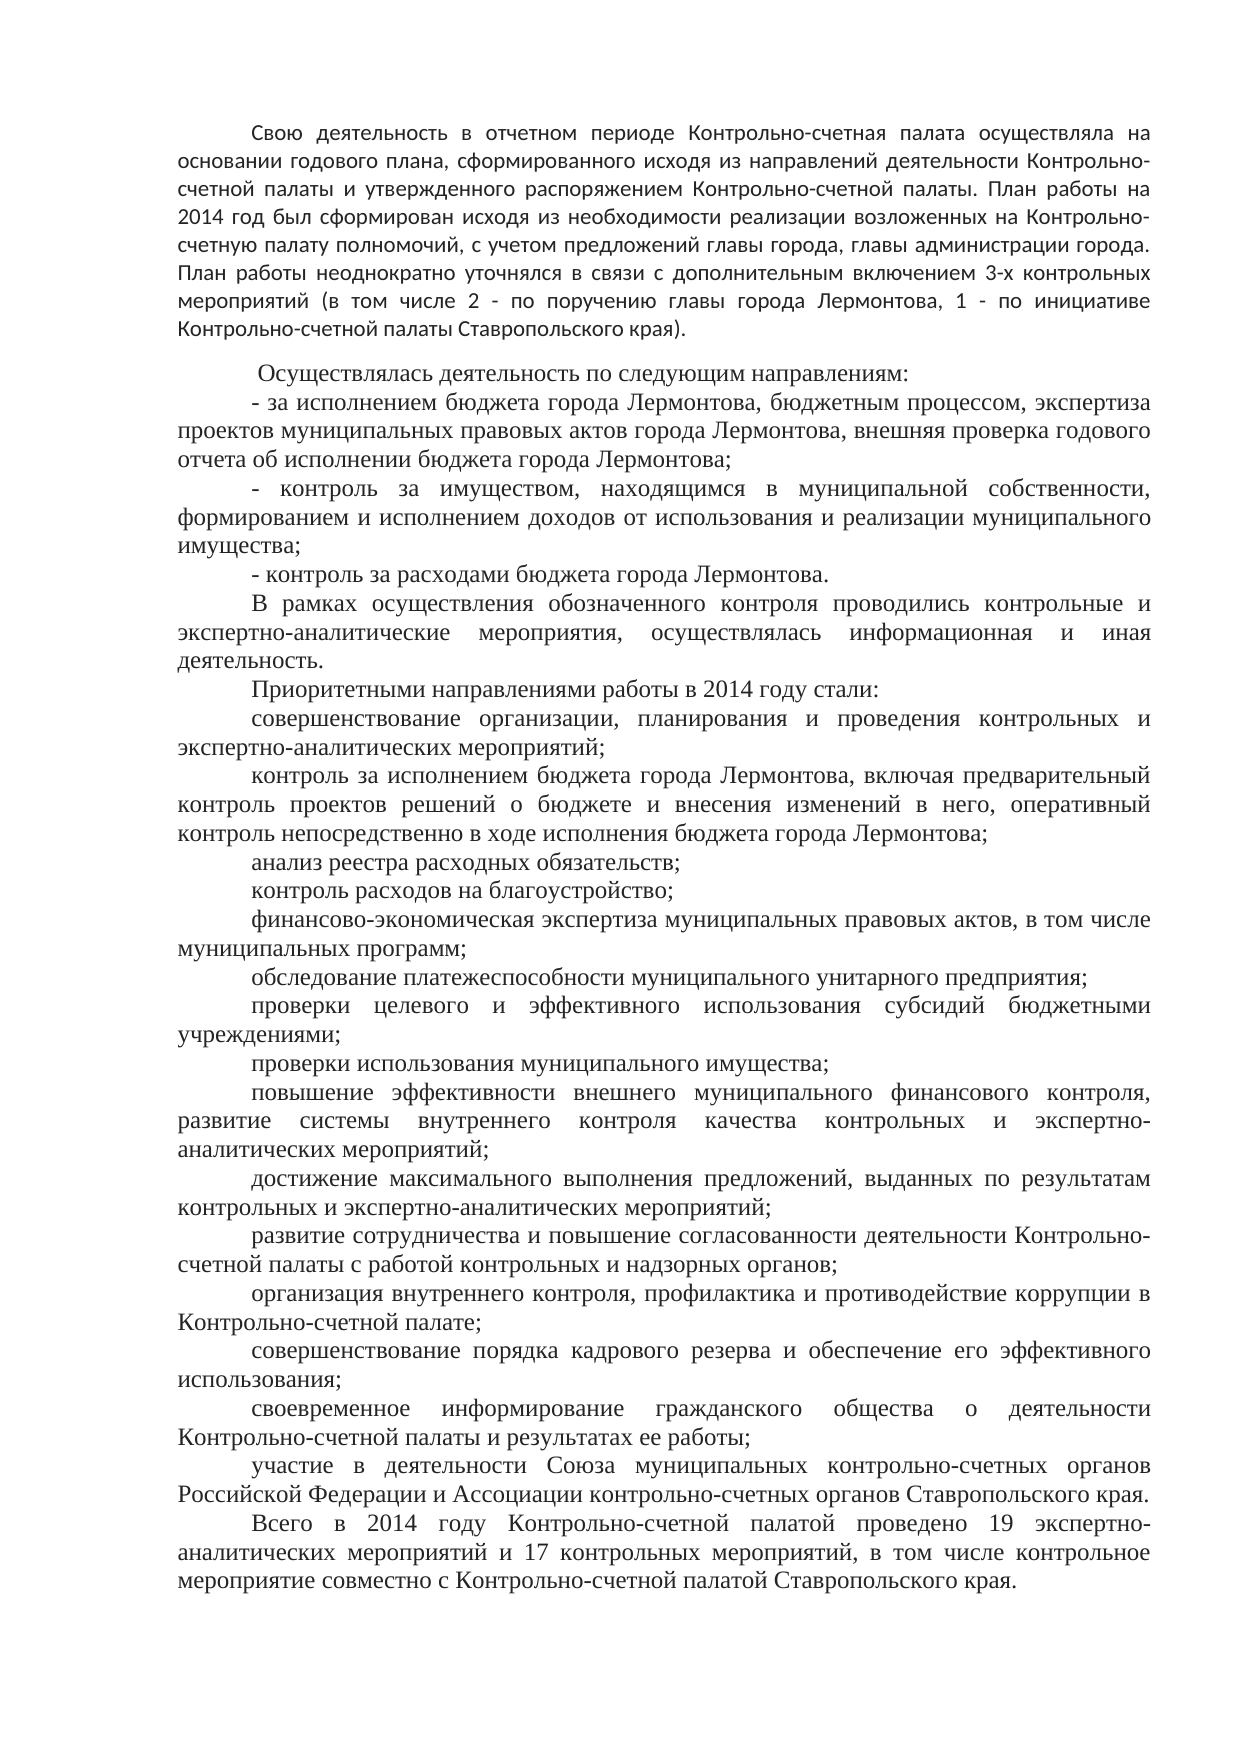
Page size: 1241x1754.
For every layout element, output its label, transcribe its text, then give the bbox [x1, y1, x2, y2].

text Приоритетными направлениями работы в 2014 году стали: [177, 674, 1152, 703]
text своевременное информирование гражданского общества о деятельности Контрольно-счетной палаты и результатах ее работы; [177, 1393, 1152, 1450]
text В рамках осуществления обозначенного контроля проводились контрольные и экспертно-аналитические мероприятия, осуществлялась информационная и иная деятельность. [177, 588, 1152, 674]
text - контроль за расходами бюджета города Лермонтова. [177, 559, 1152, 588]
text достижение максимального выполнения предложений, выданных по результатам контрольных и экспертно-аналитических мероприятий; [177, 1163, 1152, 1220]
text контроль расходов на благоустройство; [177, 875, 1152, 904]
text развитие сотрудничества и повышение согласованности деятельности Контрольно-счетной палаты с работой контрольных и надзорных органов; [177, 1220, 1152, 1278]
text проверки использования муниципального имущества; [177, 1048, 1152, 1077]
text финансово-экономическая экспертиза муниципальных правовых актов, в том числе муниципальных программ; [177, 904, 1152, 962]
text совершенствование порядка кадрового резерва и обеспечение его эффективного использования; [177, 1335, 1152, 1393]
text Всего в 2014 году Контрольно-счетной палатой проведено 19 экспертно-аналитических мероприятий и 17 контрольных мероприятий, в том числе контрольное мероприятие совместно с Контрольно-счетной палатой Ставропольского края. [177, 1508, 1152, 1594]
text - за исполнением бюджета города Лермонтова, бюджетным процессом, экспертиза проектов муниципальных правовых актов города Лермонтова, внешняя проверка годового отчета об исполнении бюджета города Лермонтова; [177, 387, 1152, 473]
text Осуществлялась деятельность по следующим направлениям: [177, 358, 1152, 387]
text проверки целевого и эффективного использования субсидий бюджетными учреждениями; [177, 990, 1152, 1048]
text анализ реестра расходных обязательств; [177, 847, 1152, 875]
text Свою деятельность в отчетном периоде Контрольно-счетная палата осуществляла на основании годового плана, сформированного исходя из направлений деятельности Контрольно-счетной палаты и утвержденного распоряжением Контрольно-счетной палаты. План работы на 2014 год был сформирован исходя из необходимости реализации возложенных на Контрольно-счетную палату полномочий, с учетом предложений главы города, главы администрации города. План работы неоднократно уточнялся в связи с дополнительным включением 3-х контрольных мероприятий (в том числе 2 - по поручению главы города Лермонтова, 1 - по инициативе Контрольно-счетной палаты Ставропольского края). [177, 118, 1152, 342]
text участие в деятельности Союза муниципальных контрольно-счетных органов Российской Федерации и Ассоциации контрольно-счетных органов Ставропольского края. [177, 1450, 1152, 1508]
text совершенствование организации, планирования и проведения контрольных и экспертно-аналитических мероприятий; [177, 703, 1152, 760]
text - контроль за имуществом, находящимся в муниципальной собственности, формированием и исполнением доходов от использования и реализации муниципального имущества; [177, 473, 1152, 559]
text организация внутреннего контроля, профилактика и противодействие коррупции в Контрольно-счетной палате; [177, 1278, 1152, 1335]
text повышение эффективности внешнего муниципального финансового контроля, развитие системы внутреннего контроля качества контрольных и экспертно-аналитических мероприятий; [177, 1077, 1152, 1163]
text контроль за исполнением бюджета города Лермонтова, включая предварительный контроль проектов решений о бюджете и внесения изменений в него, оперативный контроль непосредственно в ходе исполнения бюджета города Лермонтова; [177, 760, 1152, 847]
text обследование платежеспособности муниципального унитарного предприятия; [177, 962, 1152, 990]
